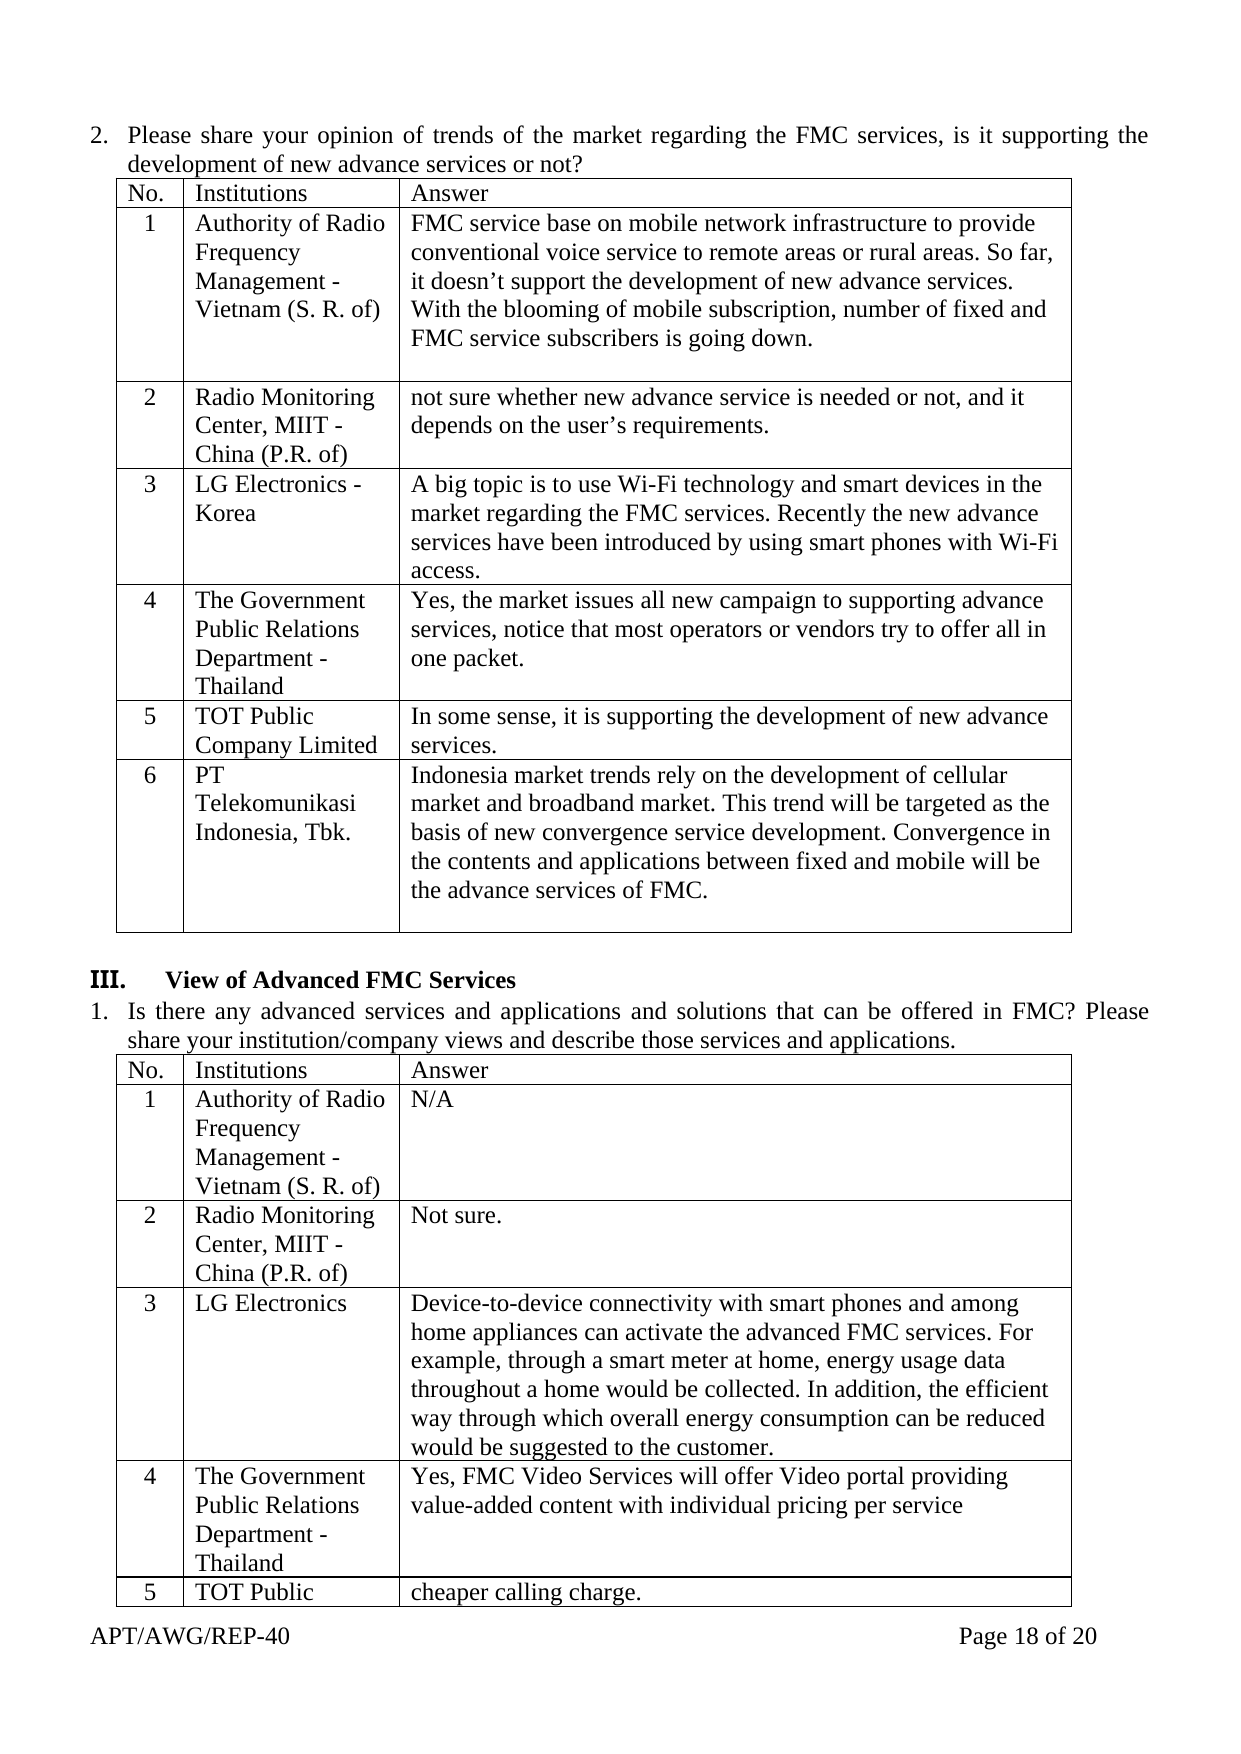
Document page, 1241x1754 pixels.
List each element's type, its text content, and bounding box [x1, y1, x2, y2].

table_cell A big topic is to use Wi-Fi technology and smart devices in the market regarding the FMC services. Recently the new advance services have been introduced by using smart phones with Wi-Fi access. [400, 469, 1071, 584]
table_cell Radio Monitoring Center, MIIT - China (P.R. of) [184, 1201, 399, 1287]
table_cell Yes, the market issues all new campaign to supporting advance services, notice that most operators or vendors try to offer all in one packet. [400, 585, 1071, 700]
table_cell The Government Public Relations Department - Thailand [184, 1461, 399, 1576]
table_cell FMC service base on mobile network infrastructure to provide conventional voice service to remote areas or rural areas. So far, it doesn’t support the development of new advance services. With the blooming of mobile subscription, number of fixed and FMC service subscribers is going down. [400, 208, 1071, 381]
table_cell 5 [117, 701, 183, 759]
table_header No. [117, 1055, 183, 1083]
table_cell Radio Monitoring Center, MIIT - China (P.R. of) [184, 382, 399, 468]
table_header Answer [400, 179, 1071, 207]
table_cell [400, 1578, 1071, 1606]
table_cell 1 [117, 1085, 183, 1199]
table_cell The Government Public Relations Department - Thailand [184, 585, 399, 700]
table_cell 3 [117, 469, 183, 584]
table_cell 5 [117, 1578, 183, 1606]
table_cell not sure whether new advance service is needed or not, and it depends on the user’s requirements. [400, 382, 1071, 468]
table_cell Device-to-device connectivity with smart phones and among home appliances can activate the advanced FMC services. For example, through a smart meter at home, energy usage data throughout a home would be collected. In addition, the efficient way through which overall energy consumption can be reduced would be suggested to the customer. [400, 1288, 1071, 1460]
list Is there any advanced services and applications and solutions that can be offered in FMC? Please share your institution/company views and describe those services and applications. [90, 996, 1150, 1054]
table_cell 6 [117, 760, 183, 932]
table_cell Yes, FMC Video Services will offer Video portal providing value-added content with individual pricing per service [400, 1461, 1071, 1576]
table_cell 1 [117, 208, 183, 381]
list Please share your opinion of trends of the market regarding the FMC services, is it supporting the development of new advance services or not? [90, 120, 1150, 177]
table_cell Authority of Radio Frequency Management - Vietnam (S. R. of) [184, 208, 399, 381]
table_cell PT Telekomunikasi Indonesia, Tbk. [184, 760, 399, 932]
table_cell LG Electronics [184, 1288, 399, 1460]
table_header Institutions [184, 1055, 399, 1083]
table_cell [184, 1578, 399, 1606]
table_header Answer [400, 1055, 1071, 1083]
table_cell 4 [117, 585, 183, 700]
table_cell 2 [117, 382, 183, 468]
table_cell Indonesia market trends rely on the development of cellular market and broadband market. This trend will be targeted as the basis of new convergence service development. Convergence in the contents and applications between fixed and mobile will be the advance services of FMC. [400, 760, 1071, 932]
table_cell LG Electronics -Korea [184, 469, 399, 584]
table_header Institutions [184, 179, 399, 207]
table_cell In some sense, it is supporting the development of new advance services. [400, 701, 1071, 759]
table_cell Not sure. [400, 1201, 1071, 1287]
table_cell N/A [400, 1085, 1071, 1199]
table_cell 3 [117, 1288, 183, 1460]
table_cell 2 [117, 1201, 183, 1287]
table_cell Authority of Radio Frequency Management - Vietnam (S. R. of) [184, 1085, 399, 1199]
table_cell 4 [117, 1461, 183, 1576]
table_cell TOT Public Company Limited [184, 701, 399, 759]
list View of Advanced FMC Services [90, 962, 1150, 996]
table_header No. [117, 179, 183, 207]
